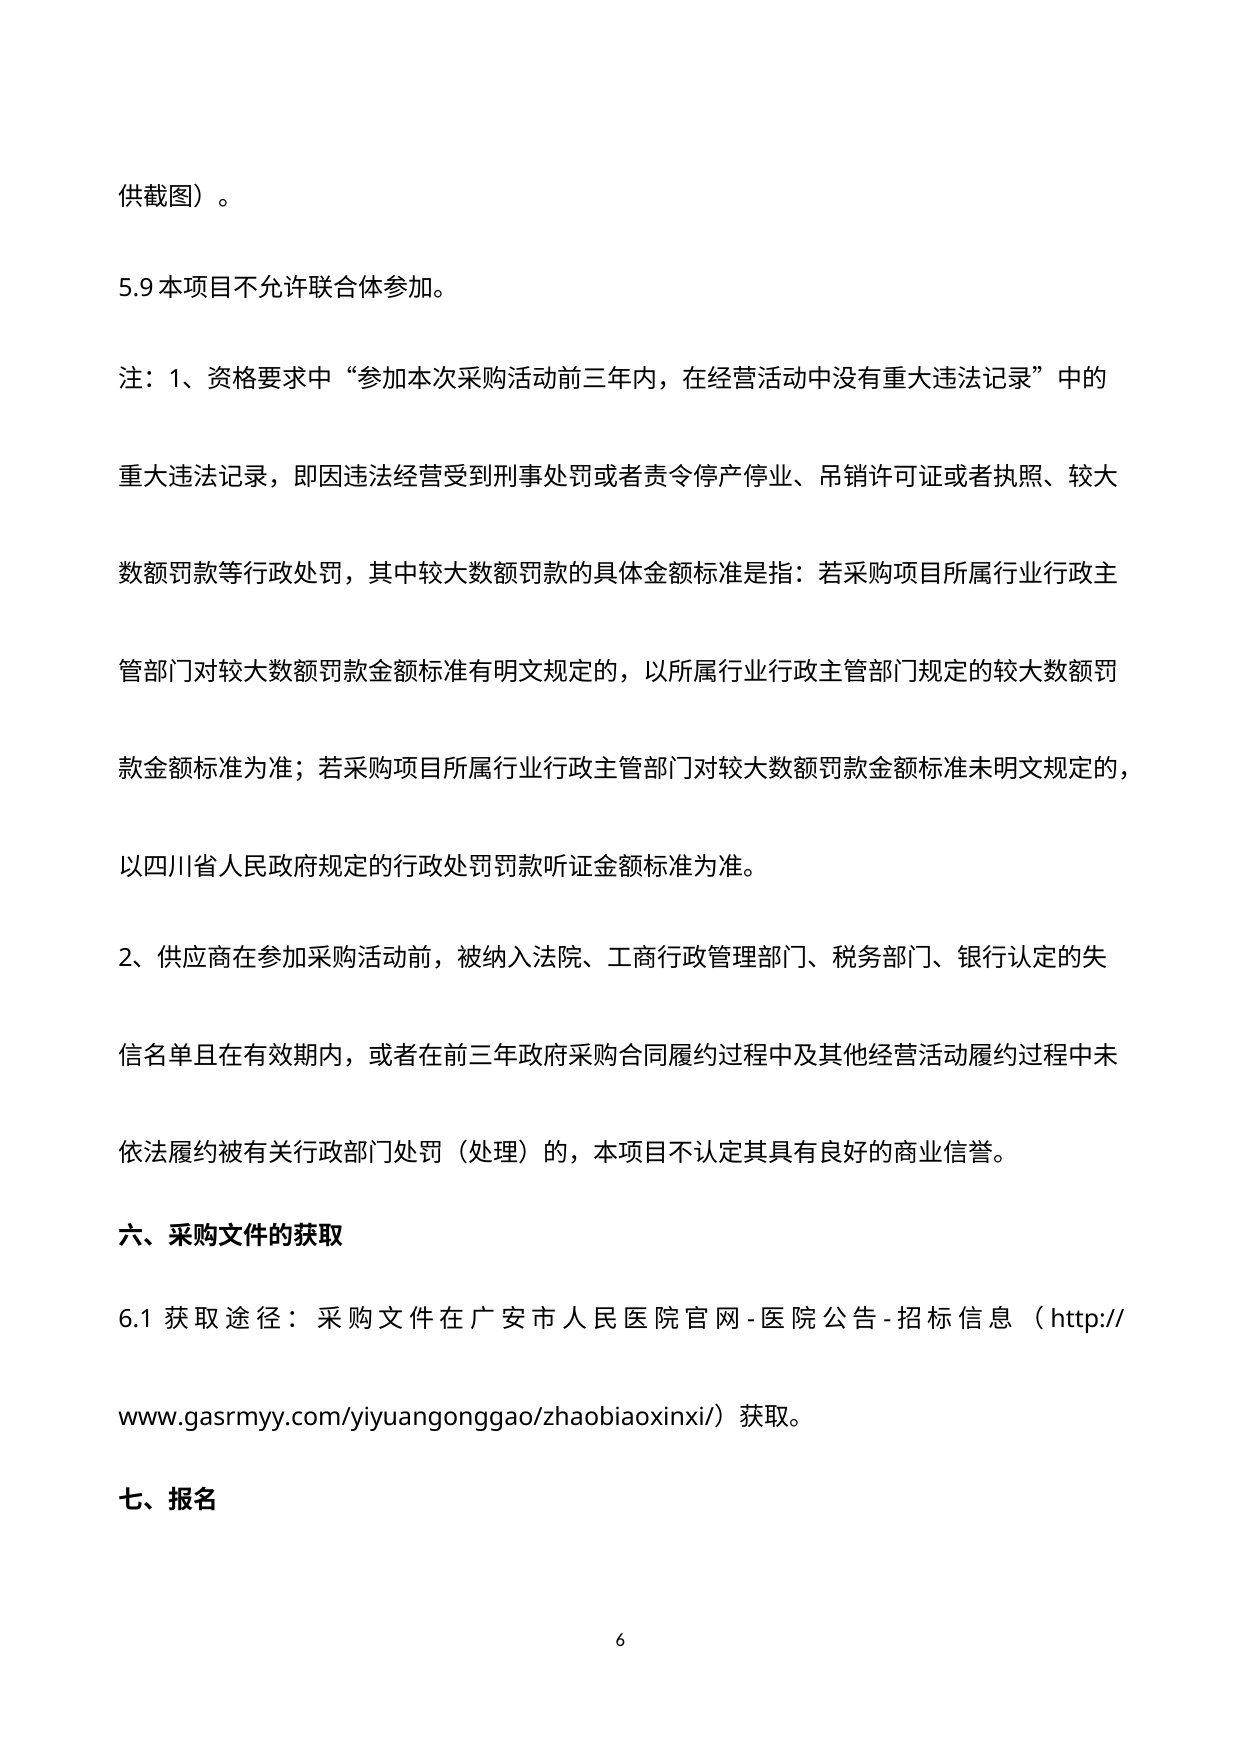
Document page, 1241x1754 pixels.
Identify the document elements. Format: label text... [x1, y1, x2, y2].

text 5.9本项目不允许联合体参加。 [118, 253, 1124, 318]
text 注：1、资格要求中“参加本次采购活动前三年内，在经营活动中没有重大违法记录”中的重大违法记录，即因违法经营受到刑事处罚或者责令停产停业、吊销许可证或者执照、较大数额罚款等行政处罚，其中较大数额罚款的具体金额标准是指：若采购项目所属行业行政主管部门对较大数额罚款金额标准有明文规定的，以所属行业行政主管部门规定的较大数额罚款金额标准为准；若采购项目所属行业行政主管部门对较大数额罚款金额标准未明文规定的，以四川省人民政府规定的行政处罚罚款听证金额标准为准。 [118, 344, 1124, 897]
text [118, 162, 1124, 227]
text 六、采购文件的获取 [118, 1201, 1122, 1266]
text 2、供应商在参加采购活动前，被纳入法院、工商行政管理部门、税务部门、银行认定的失信名单且在有效期内，或者在前三年政府采购合同履约过程中及其他经营活动履约过程中未依法履约被有关行政部门处罚（处理）的，本项目不认定其具有良好的商业信誉。 [118, 923, 1124, 1183]
text 6.1获取途径：采购文件在广安市人民医院官网-医院公告-招标信息（http://www.gasrmyy.com/yiyuangonggao/zhaobiaoxinxi/）获取。 [118, 1284, 1124, 1447]
text 七、报名 [118, 1465, 1124, 1530]
